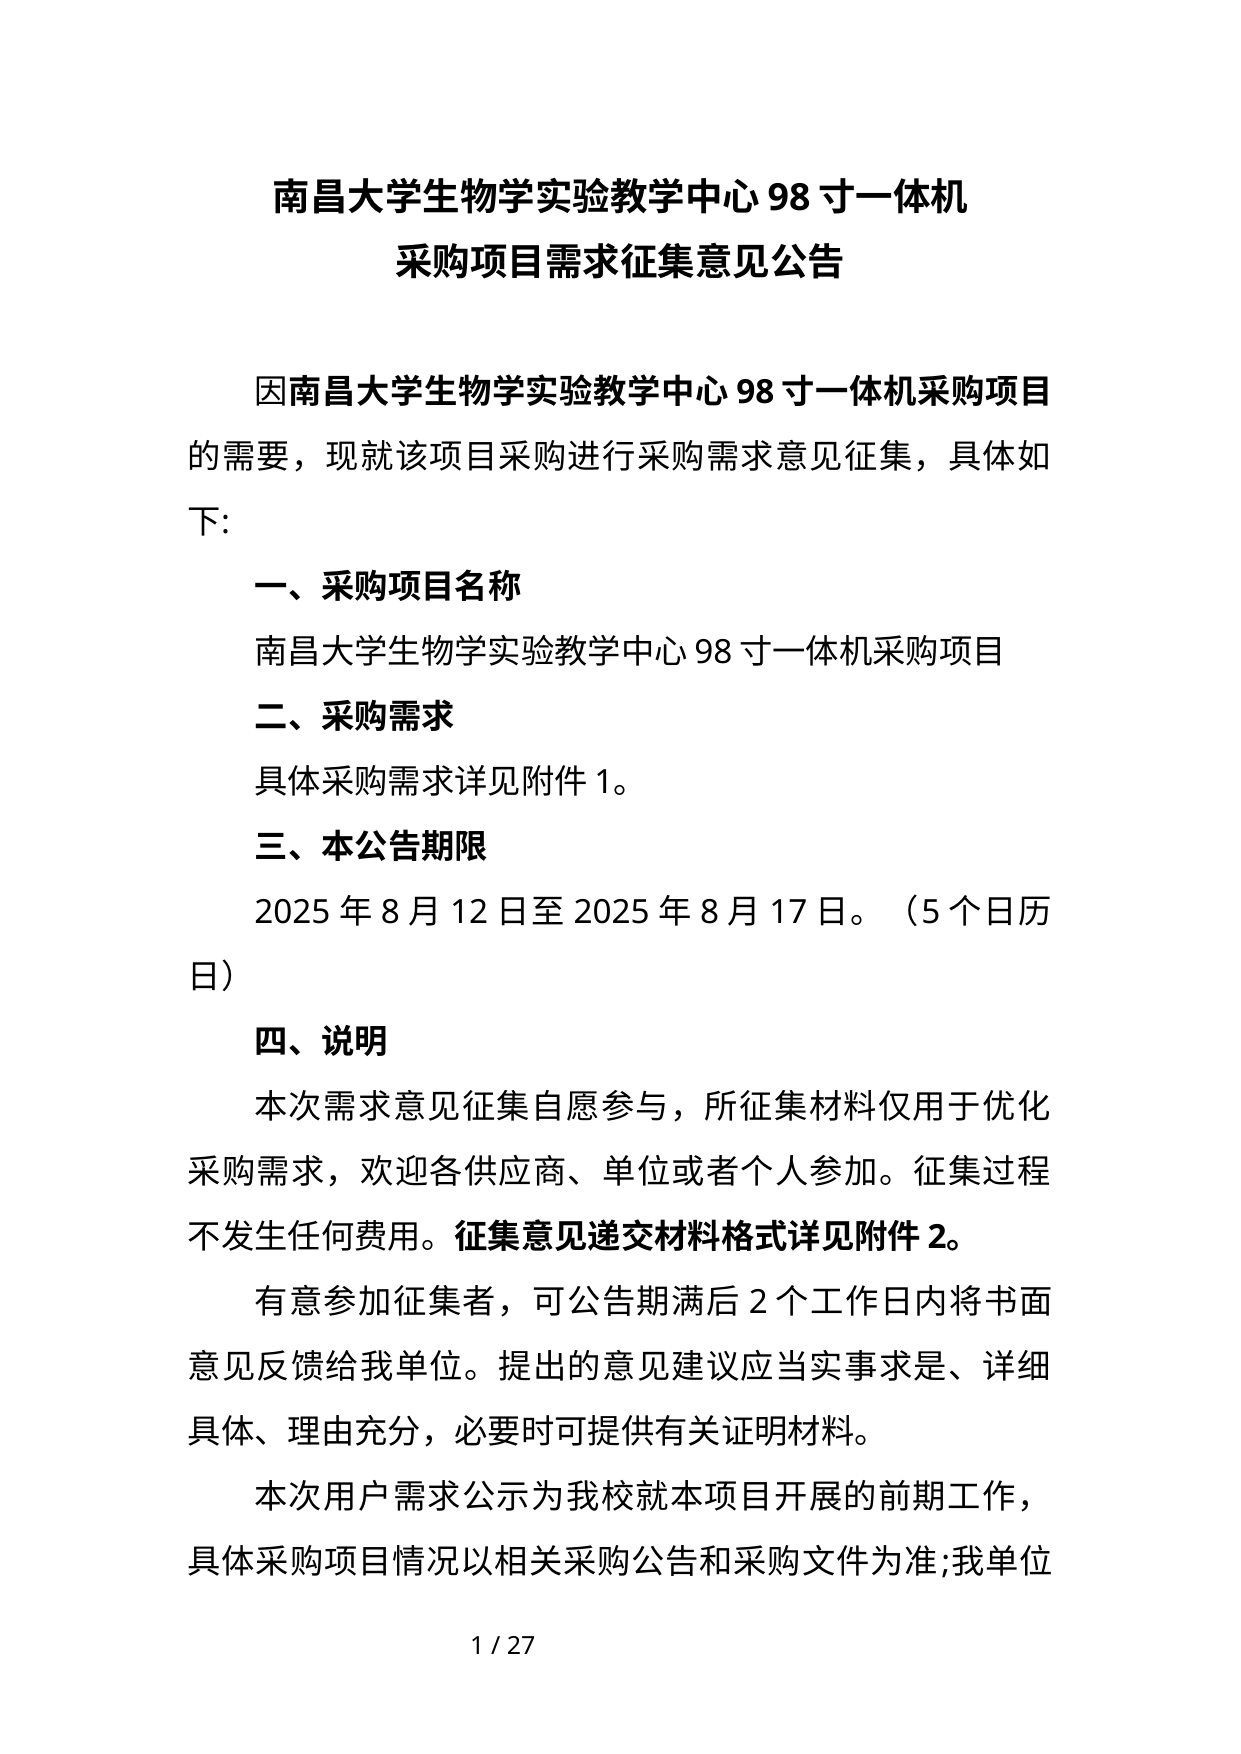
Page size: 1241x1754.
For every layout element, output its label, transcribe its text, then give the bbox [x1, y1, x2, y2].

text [187, 1462, 1053, 1592]
text 本次需求意见征集自愿参与，所征集材料仅用于优化采购需求，欢迎各供应商、单位或者个人参加。征集过程不发生任何费用。征集意见递交材料格式详见附件2。 [187, 1072, 1053, 1267]
text 一、采购项目名称 [187, 552, 1053, 617]
text 具体采购需求详见附件1。 [187, 747, 1053, 812]
text 二、采购需求 [187, 682, 1053, 747]
text 三、本公告期限 [187, 812, 1053, 877]
text 南昌大学生物学实验教学中心98寸一体机 [187, 162, 1053, 227]
text 有意参加征集者，可公告期满后2个工作日内将书面意见反馈给我单位。提出的意见建议应当实事求是、详细具体、理由充分，必要时可提供有关证明材料。 [187, 1267, 1053, 1462]
text 四、说明 [187, 1007, 1053, 1072]
text 采购项目需求征集意见公告 [187, 227, 1053, 292]
text 2025年8月12日至2025年8月17日。（5个日历日） [187, 877, 1053, 1007]
text 南昌大学生物学实验教学中心98寸一体机采购项目 [187, 617, 1053, 682]
text 因南昌大学生物学实验教学中心98寸一体机采购项目的需要，现就该项目采购进行采购需求意见征集，具体如下: [187, 357, 1053, 552]
